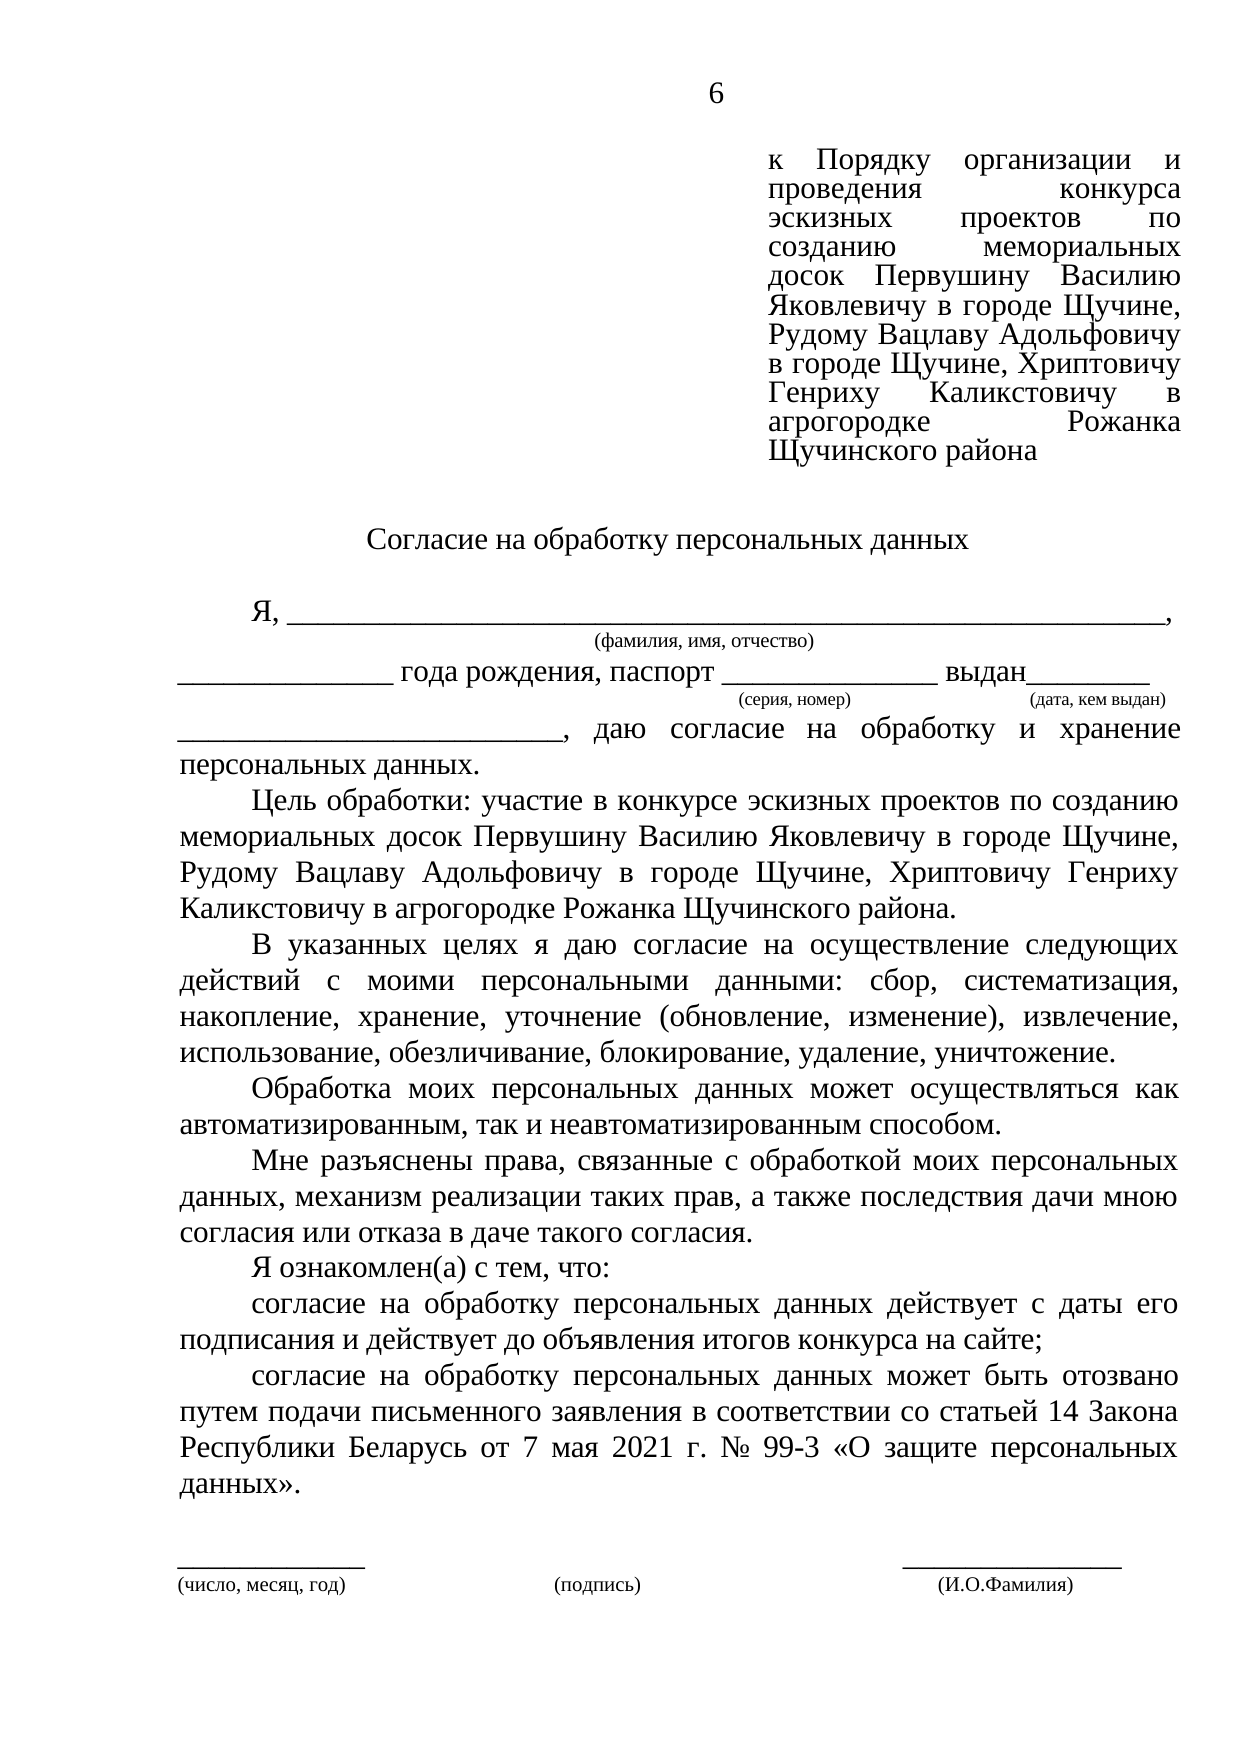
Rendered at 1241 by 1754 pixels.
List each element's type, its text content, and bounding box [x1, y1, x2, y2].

text Обработка моих персональных данных может осуществляться как автоматизированным, так и неавтоматизированным способом. [179, 1069, 1179, 1141]
text ____________ ______________ [177, 1536, 1181, 1572]
text (фамилия, имя, отчество) [179, 628, 1181, 652]
text Цель обработки: участие в конкурсе эскизных проектов по созданию мемориальных досок Первушину Василию Яковлевичу в городе Щучине, Рудому Вацлаву Адольфовичу в городе Щучине, Хриптовичу Генриху Каликстовичу в агрогородке Рожанка Щучинского района. [179, 782, 1179, 925]
text ______________ года рождения, паспорт ______________ выдан________ [177, 652, 1181, 688]
text Мне разъяснены права, связанные с обработкой моих персональных данных, механизм реализации таких прав, а также последствия дачи мною согласия или отказа в даче такого согласия. [179, 1141, 1179, 1249]
text согласие на обработку персональных данных действует с даты его подписания и действует до объявления итогов конкурса на сайте; [179, 1285, 1179, 1357]
text В указанных целях я даю согласие на осуществление следующих действий с моими персональными данными: сбор, систематизация, накопление, хранение, уточнение (обновление, изменение), извлечение, использование, обезличивание, блокирование, удаление, уничтожение. [179, 925, 1179, 1069]
text к Порядку организации и проведения конкурса эскизных проектов по созданию мемориальных досок Первушину Василию Яковлевичу в городе Щучине, Рудому Вацлаву Адольфовичу в городе Щучине, Хриптовичу Генриху Каликстовичу в агрогородке Рожанка Щучинского района [768, 146, 1181, 467]
text Я, _________________________________________________________, [179, 592, 1181, 628]
text (число, месяц, год) (подпись) (И.О.Фамилия) [177, 1572, 1181, 1596]
text (серия, номер) (дата, кем выдан) [179, 688, 1181, 710]
text Согласие на обработку персональных данных [177, 520, 1158, 556]
text _________________________, даю согласие на обработку и хранение персональных данных. [177, 710, 1181, 782]
text Я ознакомлен(а) с тем, что: [179, 1249, 1181, 1285]
text согласие на обработку персональных данных может быть отозвано путем подачи письменного заявления в соответствии со статьей 14 Закона Республики Беларусь от 7 мая 2021 г. № 99-3 «О защите персональных данных». [179, 1357, 1179, 1500]
